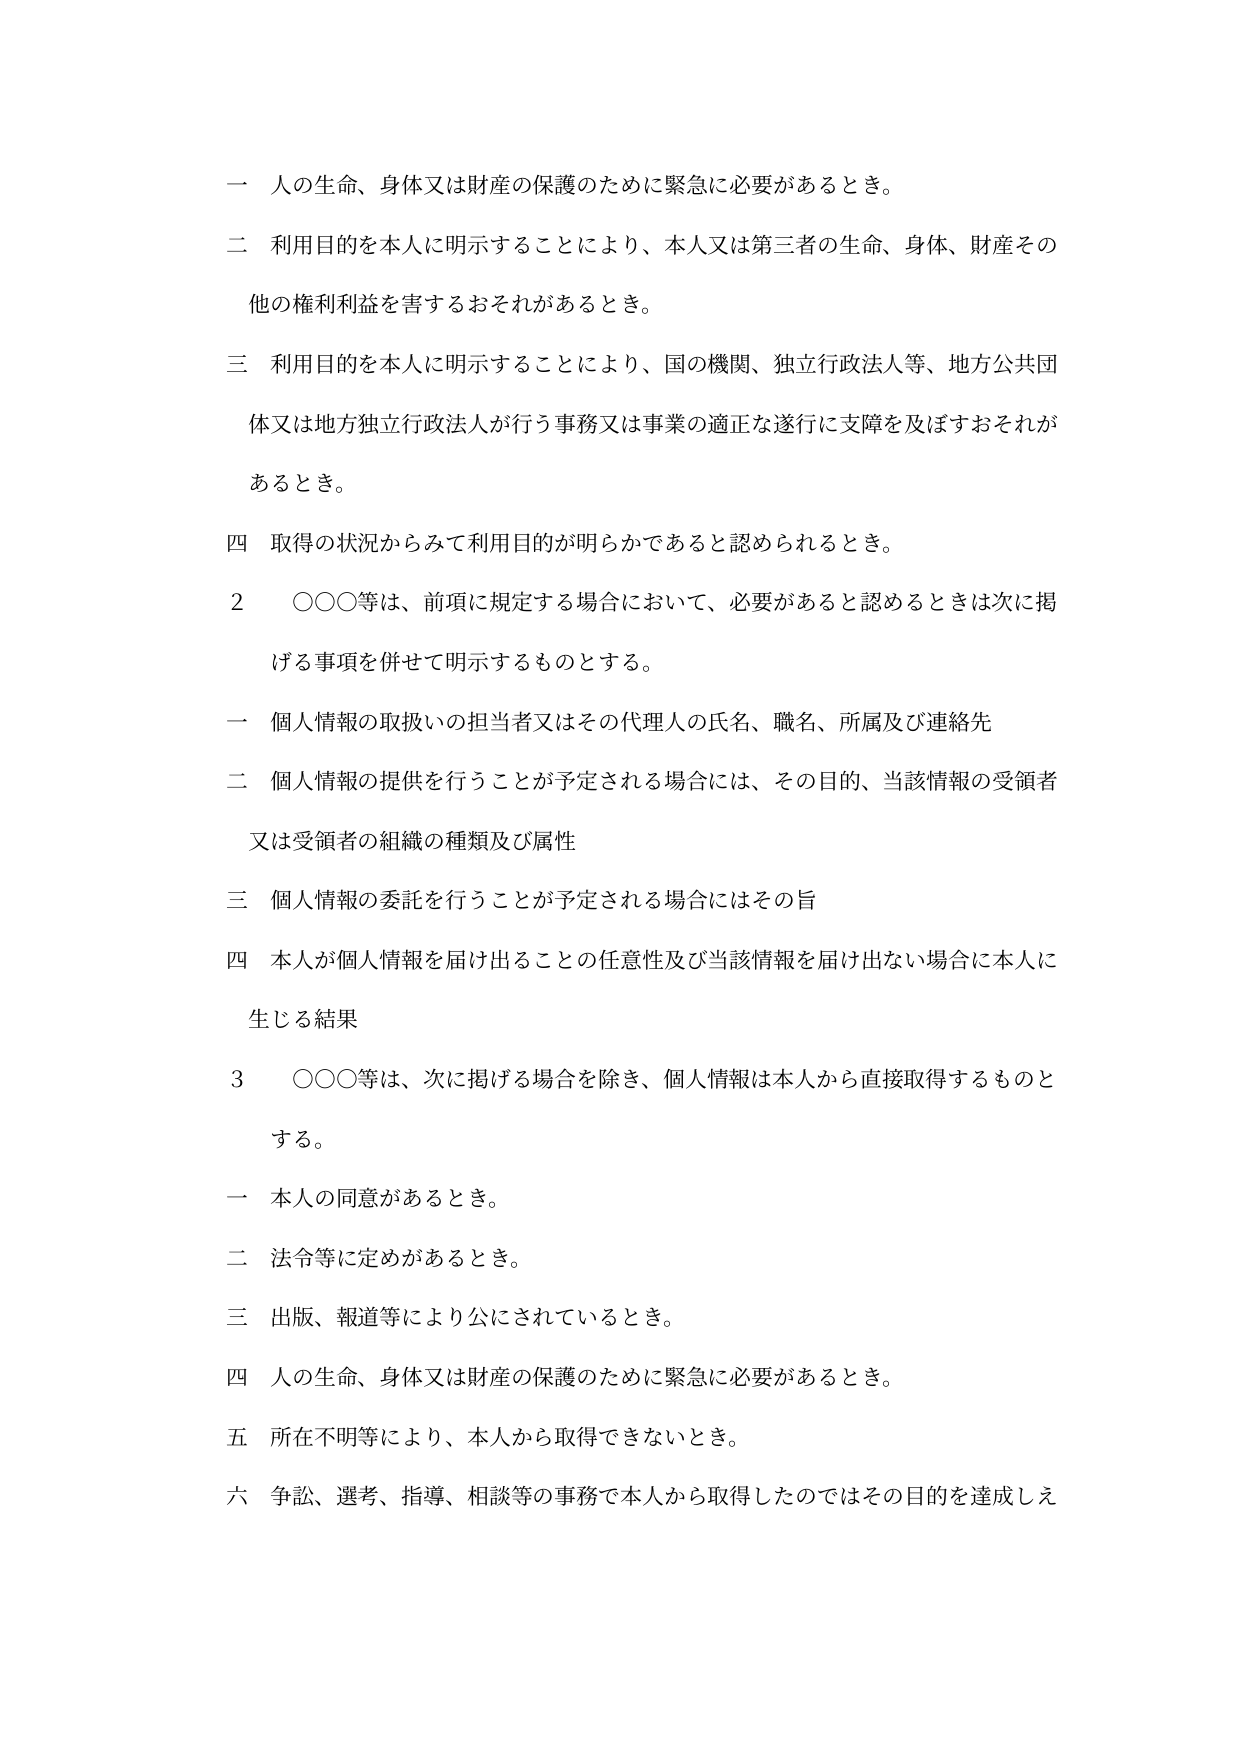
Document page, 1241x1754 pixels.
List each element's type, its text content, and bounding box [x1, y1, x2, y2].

text ３ ○○○等は、次に掲げる場合を除き、個人情報は本人から直接取得するものとする。 [226, 1048, 1058, 1167]
text 四 本人が個人情報を届け出ることの任意性及び当該情報を届け出ない場合に本人に生じる結果 [226, 929, 1058, 1048]
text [226, 1465, 1058, 1525]
text 二 個人情報の提供を行うことが予定される場合には、その目的、当該情報の受領者又は受領者の組織の種類及び属性 [226, 750, 1058, 869]
text 二 利用目的を本人に明示することにより、本人又は第三者の生命、身体、財産その他の権利利益を害するおそれがあるとき。 [226, 214, 1058, 333]
text 四 人の生命、身体又は財産の保護のために緊急に必要があるとき。 [183, 1346, 1058, 1406]
text 四 取得の状況からみて利用目的が明らかであると認められるとき。 [183, 512, 1058, 572]
text 三 利用目的を本人に明示することにより、国の機関、独立行政法人等、地方公共団体又は地方独立行政法人が行う事務又は事業の適正な遂行に支障を及ぼすおそれがあるとき。 [226, 333, 1058, 512]
text 三 出版、報道等により公にされているとき。 [183, 1287, 1058, 1346]
text ２ ○○○等は、前項に規定する場合において、必要があると認めるときは次に掲げる事項を併せて明示するものとする。 [226, 572, 1058, 691]
text 一 本人の同意があるとき。 [183, 1167, 1058, 1227]
text 二 法令等に定めがあるとき。 [183, 1227, 1058, 1287]
text 一 人の生命、身体又は財産の保護のために緊急に必要があるとき。 [183, 154, 1058, 214]
text 五 所在不明等により、本人から取得できないとき。 [183, 1406, 1058, 1465]
text 三 個人情報の委託を行うことが予定される場合にはその旨 [183, 869, 1058, 929]
text 一 個人情報の取扱いの担当者又はその代理人の氏名、職名、所属及び連絡先 [183, 691, 1058, 750]
